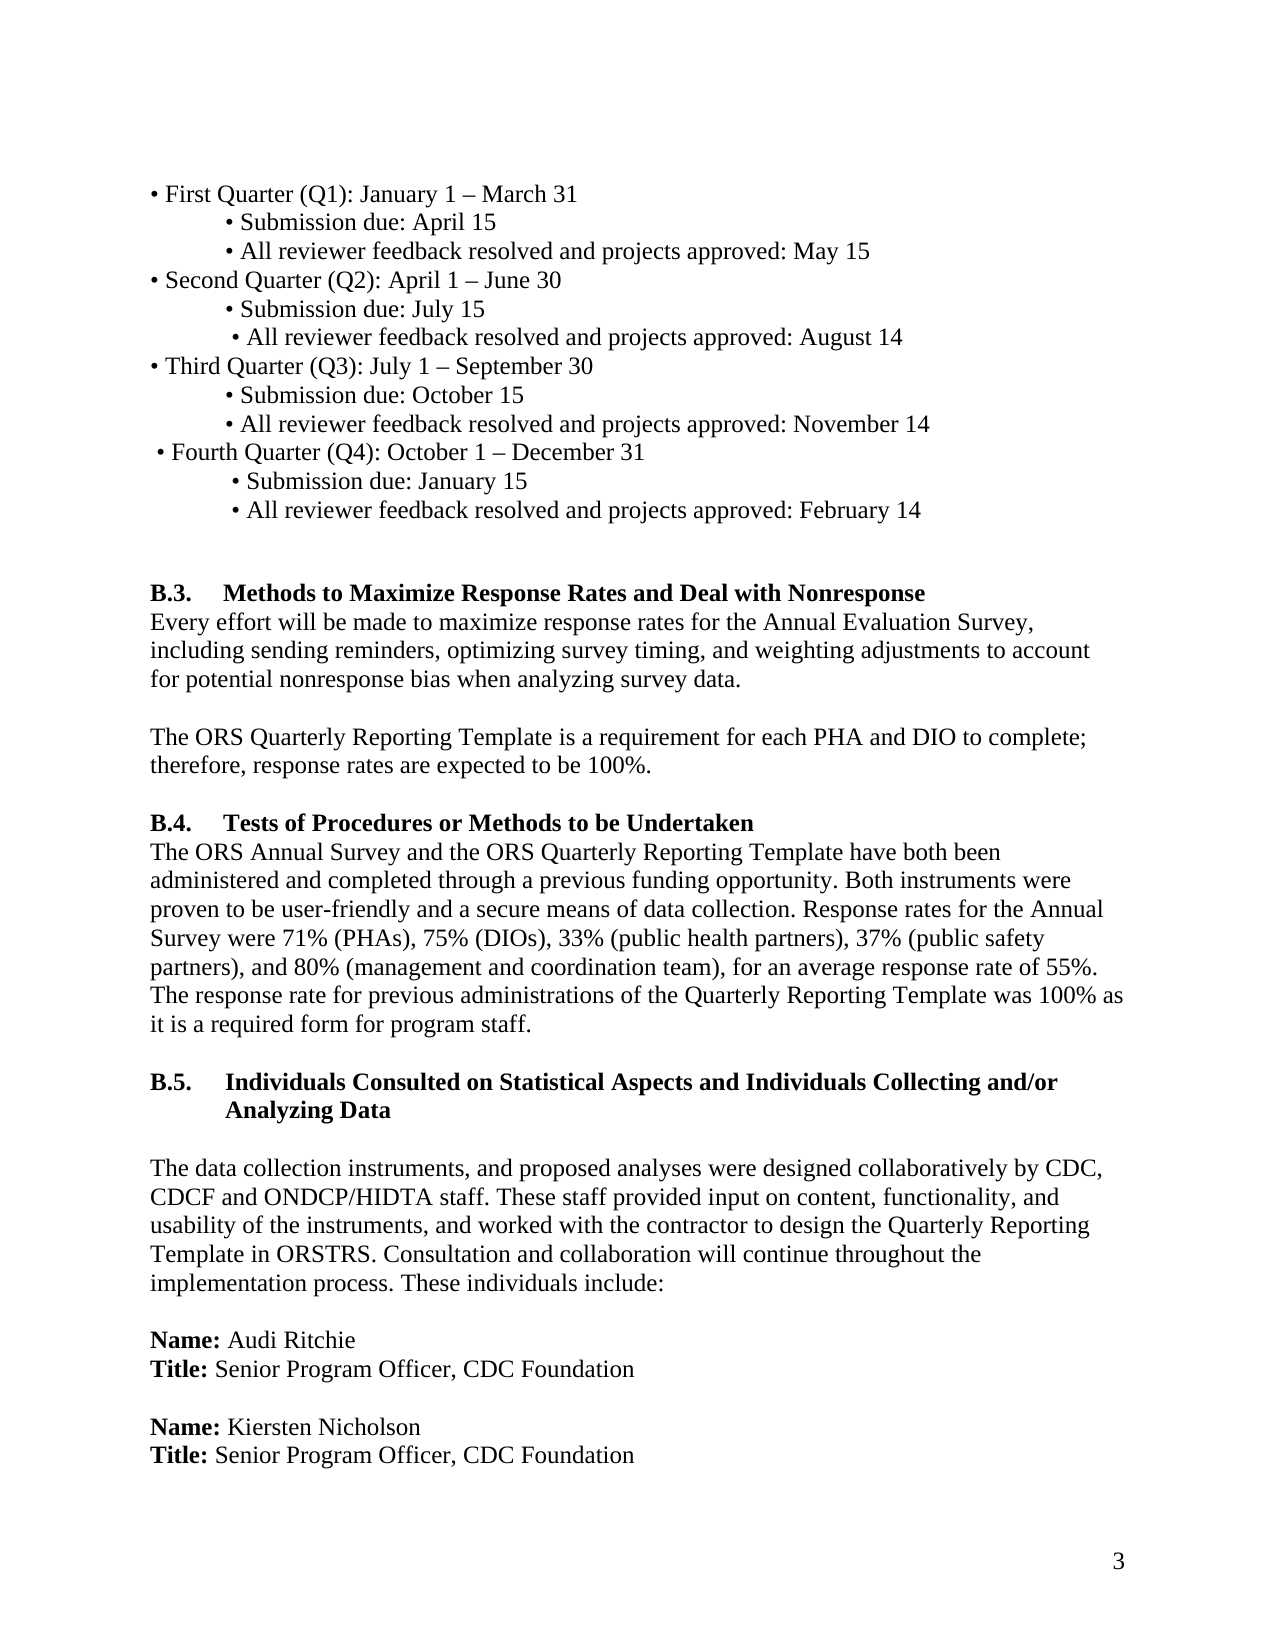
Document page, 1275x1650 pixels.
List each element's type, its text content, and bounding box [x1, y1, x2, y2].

text • Fourth Quarter (Q4): October 1 – December 31 [150, 437, 1125, 466]
text • Submission due: January 15 [150, 466, 1125, 495]
text Name: Audi Ritchie [150, 1326, 1125, 1354]
text B.5. Individuals Consulted on Statistical Aspects and Individuals Collecting and/or Analyzing Data [150, 1067, 1125, 1124]
text • Third Quarter (Q3): July 1 – September 30 [150, 351, 1125, 380]
text • All reviewer feedback resolved and projects approved: February 14 [150, 495, 1125, 524]
text • All reviewer feedback resolved and projects approved: May 15 [225, 236, 1125, 265]
text B.4. Tests of Procedures or Methods to be Undertaken [150, 808, 1125, 837]
text Name: Kiersten Nicholson [150, 1412, 1125, 1441]
text Title: Senior Program Officer, CDC Foundation [150, 1441, 1125, 1469]
text Title: Senior Program Officer, CDC Foundation [150, 1354, 1125, 1383]
text Every effort will be made to maximize response rates for the Annual Evaluation Survey, including sending reminders, optimizing survey timing, and weighting adjustments to account for potential nonresponse bias when analyzing survey data. [150, 607, 1125, 693]
text • Second Quarter (Q2): April 1 – June 30 [150, 265, 1125, 294]
text • All reviewer feedback resolved and projects approved: August 14 [150, 322, 1125, 351]
text The ORS Quarterly Reporting Template is a requirement for each PHA and DIO to complete; therefore, response rates are expected to be 100%. [150, 722, 1125, 779]
text B.3. Methods to Maximize Response Rates and Deal with Nonresponse [150, 578, 1125, 607]
text The ORS Annual Survey and the ORS Quarterly Reporting Template have both been administered and completed through a previous funding opportunity. Both instruments were proven to be user-friendly and a secure means of data collection. Response rates for the Annual Survey were 71% (PHAs), 75% (DIOs), 33% (public health partners), 37% (public safety partners), and 80% (management and coordination team), for an average response rate of 55%. The response rate for previous administrations of the Quarterly Reporting Template was 100% as it is a required form for program staff. [150, 837, 1125, 1038]
text • All reviewer feedback resolved and projects approved: November 14 [150, 409, 1125, 437]
text • Submission due: October 15 [150, 380, 1125, 409]
text • First Quarter (Q1): January 1 – March 31 [150, 179, 1125, 207]
text • Submission due: April 15 [150, 207, 1125, 236]
text • Submission due: July 15 [150, 294, 1125, 322]
text The data collection instruments, and proposed analyses were designed collaboratively by CDC, CDCF and ONDCP/HIDTA staff. These staff provided input on content, functionality, and usability of the instruments, and worked with the contractor to design the Quarterly Reporting Template in ORSTRS. Consultation and collaboration will continue throughout the implementation process. These individuals include: [150, 1153, 1125, 1297]
